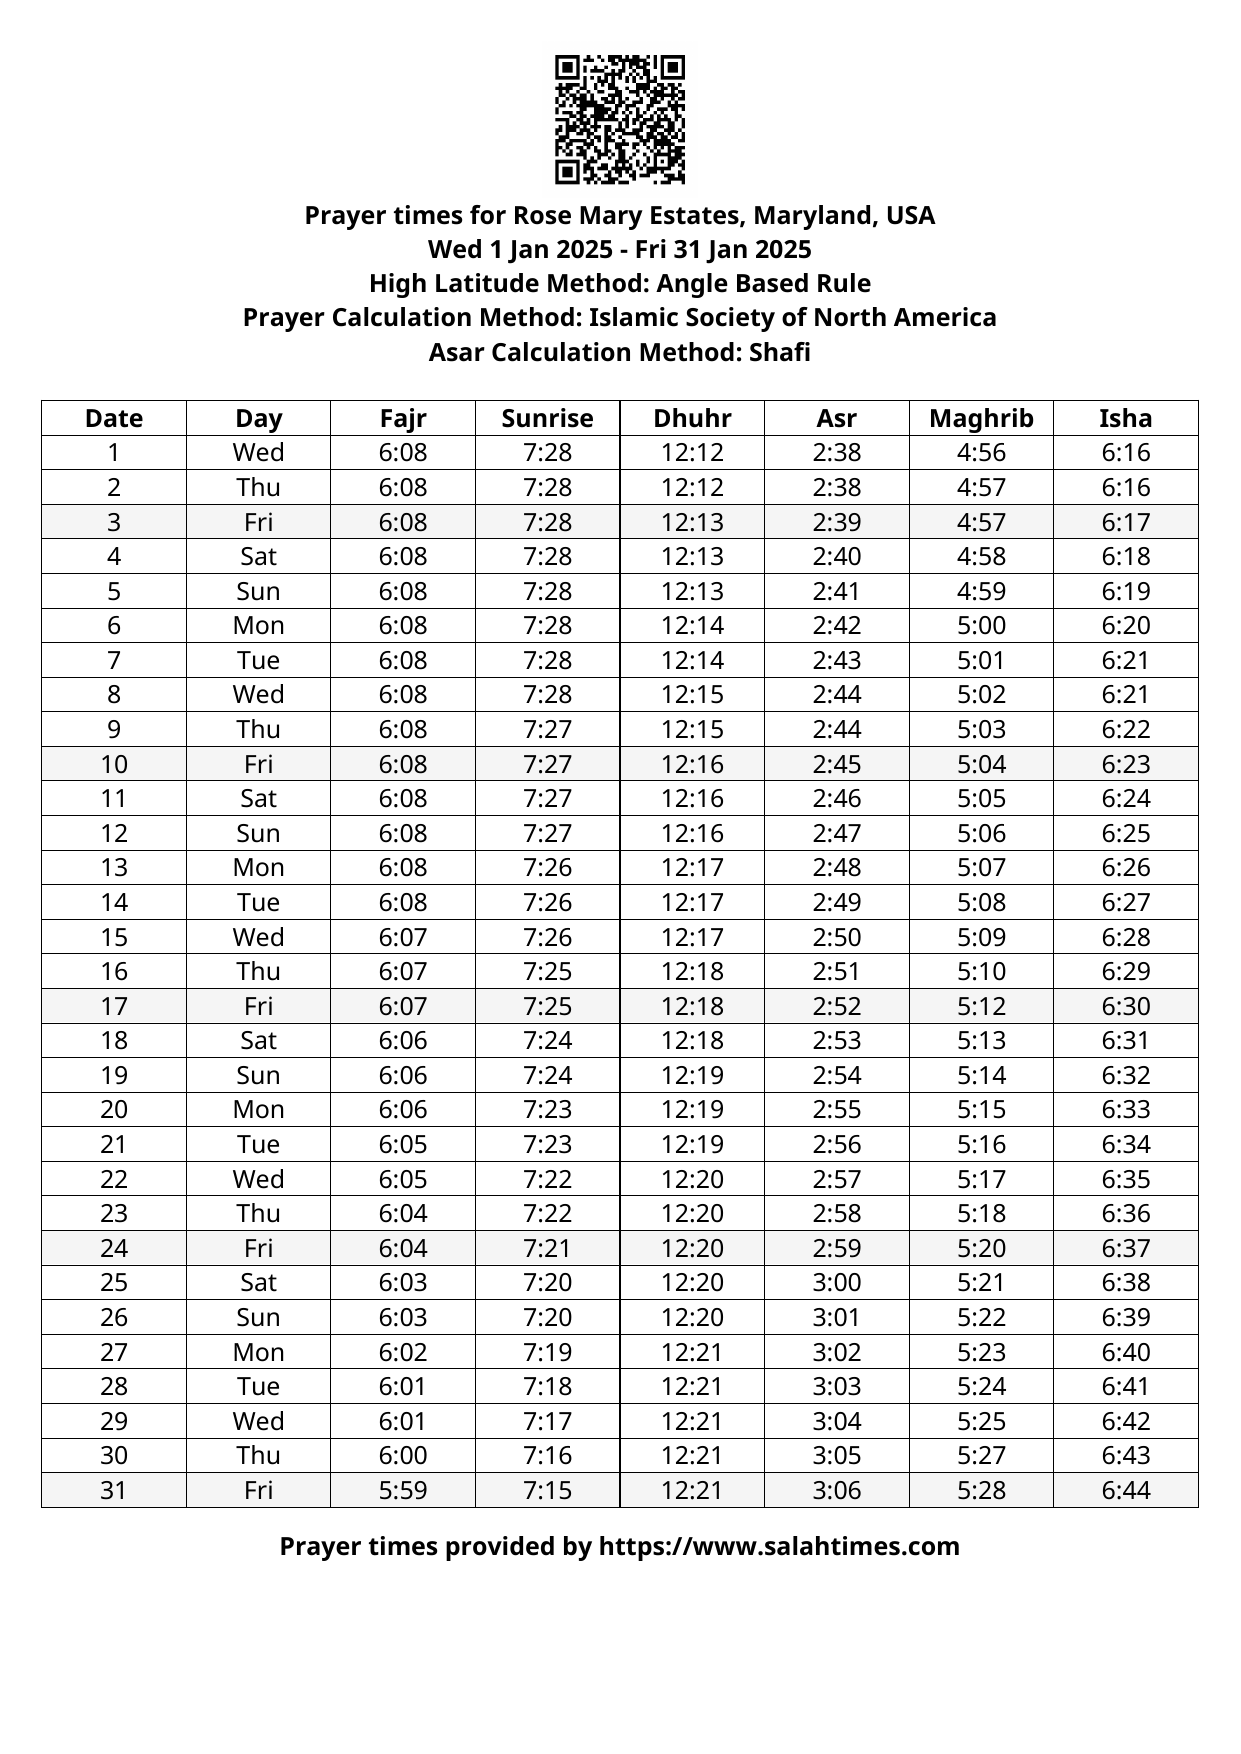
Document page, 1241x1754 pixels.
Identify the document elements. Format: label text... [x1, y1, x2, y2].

table_cell 3:00 [765, 1266, 909, 1299]
table_cell 3 [42, 505, 186, 538]
table_cell 7:22 [476, 1196, 619, 1230]
table_cell 12:14 [621, 609, 764, 642]
table_cell 5:07 [910, 851, 1053, 884]
table_cell 6:43 [1054, 1439, 1198, 1472]
table_cell 4:57 [910, 470, 1053, 504]
table_cell 2:41 [765, 574, 909, 607]
table_cell 19 [42, 1058, 186, 1092]
table_cell 5:10 [910, 954, 1053, 988]
table_cell 12:16 [621, 816, 764, 849]
table_cell 12:21 [621, 1473, 764, 1507]
table_cell Sat [187, 781, 330, 815]
table_cell 7:25 [476, 989, 619, 1022]
table_header Day [187, 401, 330, 434]
table_cell 30 [42, 1439, 186, 1472]
table_cell 6:03 [331, 1266, 475, 1299]
table_cell 6:06 [331, 1058, 475, 1092]
table_cell 5:24 [910, 1369, 1053, 1403]
table_cell 5:59 [331, 1473, 475, 1507]
table_cell 7:17 [476, 1404, 619, 1437]
table_cell 6:07 [331, 954, 475, 988]
table_cell Sat [187, 539, 330, 573]
table_cell Fri [187, 989, 330, 1022]
table_cell 12:21 [621, 1439, 764, 1472]
table_cell 7:26 [476, 851, 619, 884]
table_cell 31 [42, 1473, 186, 1507]
table_cell 5:02 [910, 678, 1053, 711]
table_cell 2:48 [765, 851, 909, 884]
table_cell 6:02 [331, 1335, 475, 1368]
table_cell Wed [187, 436, 330, 469]
table_cell 6:16 [1054, 470, 1198, 504]
table_cell Fri [187, 1231, 330, 1264]
table_cell 6:08 [331, 643, 475, 677]
table_cell 26 [42, 1300, 186, 1334]
table_cell 6 [42, 609, 186, 642]
table_cell 6:08 [331, 747, 475, 780]
table_cell Thu [187, 954, 330, 988]
table_cell Wed [187, 1404, 330, 1437]
table_cell 6:16 [1054, 436, 1198, 469]
table_cell 12 [42, 816, 186, 849]
table_cell 6:22 [1054, 712, 1198, 746]
table_cell 7:28 [476, 574, 619, 607]
table_cell 2:47 [765, 816, 909, 849]
table_cell 6:26 [1054, 851, 1198, 884]
table_cell Mon [187, 609, 330, 642]
table_cell 7:26 [476, 885, 619, 919]
table_cell 6:01 [331, 1369, 475, 1403]
table_cell 6:08 [331, 470, 475, 504]
table_cell 7:28 [476, 539, 619, 573]
table_cell 6:08 [331, 539, 475, 573]
table_cell 12:14 [621, 643, 764, 677]
table_cell 6:06 [331, 1093, 475, 1126]
table_cell 2:58 [765, 1196, 909, 1230]
table_cell 2 [42, 470, 186, 504]
table_cell Thu [187, 1196, 330, 1230]
table_cell 6:23 [1054, 747, 1198, 780]
table_cell 12:16 [621, 747, 764, 780]
table_cell 7:28 [476, 505, 619, 538]
table_cell 2:43 [765, 643, 909, 677]
table_cell 2:49 [765, 885, 909, 919]
table_cell 25 [42, 1266, 186, 1299]
table_cell 2:42 [765, 609, 909, 642]
table_header Dhuhr [621, 401, 764, 434]
table_cell 5:18 [910, 1196, 1053, 1230]
table_cell 7:24 [476, 1058, 619, 1092]
table_cell 5:05 [910, 781, 1053, 815]
table_cell 16 [42, 954, 186, 988]
table_cell 4:59 [910, 574, 1053, 607]
table_cell Tue [187, 643, 330, 677]
table_cell 3:04 [765, 1404, 909, 1437]
table_cell 4:58 [910, 539, 1053, 573]
table_cell Thu [187, 470, 330, 504]
table_cell 6:19 [1054, 574, 1198, 607]
table_cell 6:00 [331, 1439, 475, 1472]
table_cell 7:28 [476, 678, 619, 711]
table_cell 6:31 [1054, 1024, 1198, 1057]
table_cell 2:51 [765, 954, 909, 988]
table_cell 6:33 [1054, 1093, 1198, 1126]
table_cell 5:01 [910, 643, 1053, 677]
table_cell 6:21 [1054, 643, 1198, 677]
table_cell Tue [187, 885, 330, 919]
table_cell 6:44 [1054, 1473, 1198, 1507]
table_cell 9 [42, 712, 186, 746]
table_cell 1 [42, 436, 186, 469]
table_cell 6:08 [331, 436, 475, 469]
table_cell 5:13 [910, 1024, 1053, 1057]
table_cell 6:08 [331, 712, 475, 746]
table_header Date [42, 401, 186, 434]
table_cell 6:30 [1054, 989, 1198, 1022]
table_cell 4:56 [910, 436, 1053, 469]
table_cell 6:34 [1054, 1127, 1198, 1161]
table_cell 6:08 [331, 885, 475, 919]
table_cell Mon [187, 1335, 330, 1368]
table_cell Fri [187, 1473, 330, 1507]
table_cell 6:21 [1054, 678, 1198, 711]
table_cell 12:19 [621, 1093, 764, 1126]
table_header Fajr [331, 401, 475, 434]
table_cell 6:06 [331, 1024, 475, 1057]
table_cell 24 [42, 1231, 186, 1264]
table_cell Tue [187, 1127, 330, 1161]
table_cell 6:07 [331, 920, 475, 953]
table_cell 12:15 [621, 712, 764, 746]
table_cell 4 [42, 539, 186, 573]
table_cell Sat [187, 1024, 330, 1057]
table_cell 6:08 [331, 678, 475, 711]
table_cell 2:50 [765, 920, 909, 953]
table_cell 12:20 [621, 1266, 764, 1299]
table_cell 7:26 [476, 920, 619, 953]
table_cell 7:28 [476, 470, 619, 504]
table_cell 5:28 [910, 1473, 1053, 1507]
table_cell 6:29 [1054, 954, 1198, 988]
table_cell 5:25 [910, 1404, 1053, 1437]
table_cell 12:13 [621, 539, 764, 573]
table_cell 5:00 [910, 609, 1053, 642]
table_cell 17 [42, 989, 186, 1022]
table_header Maghrib [910, 401, 1053, 434]
table_cell 12:19 [621, 1127, 764, 1161]
table_cell 7:16 [476, 1439, 619, 1472]
table_cell 2:52 [765, 989, 909, 1022]
table_cell 6:08 [331, 505, 475, 538]
table_cell 2:44 [765, 678, 909, 711]
table_cell 3:03 [765, 1369, 909, 1403]
table_cell 7:27 [476, 816, 619, 849]
table_cell 6:25 [1054, 816, 1198, 849]
table_cell 10 [42, 747, 186, 780]
table_cell 18 [42, 1024, 186, 1057]
table_cell 5:17 [910, 1162, 1053, 1195]
table_cell 2:53 [765, 1024, 909, 1057]
table_cell 3:06 [765, 1473, 909, 1507]
table_cell 5:14 [910, 1058, 1053, 1092]
table_cell Sun [187, 574, 330, 607]
table_cell Wed [187, 920, 330, 953]
table_cell 2:45 [765, 747, 909, 780]
table_cell Tue [187, 1369, 330, 1403]
table_cell 6:04 [331, 1231, 475, 1264]
table_cell 2:38 [765, 470, 909, 504]
table_cell 28 [42, 1369, 186, 1403]
table_cell 6:42 [1054, 1404, 1198, 1437]
table_cell 21 [42, 1127, 186, 1161]
table_cell Sun [187, 816, 330, 849]
table_cell Fri [187, 747, 330, 780]
table_cell 2:39 [765, 505, 909, 538]
table_cell 12:12 [621, 436, 764, 469]
table_cell 12:16 [621, 781, 764, 815]
table_cell 6:05 [331, 1162, 475, 1195]
table_cell 6:05 [331, 1127, 475, 1161]
table_cell 7:27 [476, 781, 619, 815]
table_cell 12:21 [621, 1335, 764, 1368]
table_cell 2:44 [765, 712, 909, 746]
table_cell 7:24 [476, 1024, 619, 1057]
table_header Isha [1054, 401, 1198, 434]
table_cell 7:28 [476, 643, 619, 677]
table_cell 5:16 [910, 1127, 1053, 1161]
table_cell Thu [187, 712, 330, 746]
table_cell 7:20 [476, 1266, 619, 1299]
table_cell Thu [187, 1439, 330, 1472]
table_cell 2:59 [765, 1231, 909, 1264]
table_cell 2:57 [765, 1162, 909, 1195]
table_cell 6:28 [1054, 920, 1198, 953]
table_cell 7:27 [476, 747, 619, 780]
table_cell 12:13 [621, 505, 764, 538]
table_cell Sat [187, 1266, 330, 1299]
table_cell 3:05 [765, 1439, 909, 1472]
table_cell 12:21 [621, 1369, 764, 1403]
table_cell 2:54 [765, 1058, 909, 1092]
table_cell 5:23 [910, 1335, 1053, 1368]
table_cell 12:13 [621, 574, 764, 607]
table_cell 12:17 [621, 885, 764, 919]
table_cell Mon [187, 851, 330, 884]
table_cell 12:12 [621, 470, 764, 504]
table_cell 4:57 [910, 505, 1053, 538]
table_cell 6:38 [1054, 1266, 1198, 1299]
table_cell Mon [187, 1093, 330, 1126]
table_cell 6:40 [1054, 1335, 1198, 1368]
table_cell 6:08 [331, 574, 475, 607]
table_cell 6:41 [1054, 1369, 1198, 1403]
table_cell 7:23 [476, 1127, 619, 1161]
table_cell 6:17 [1054, 505, 1198, 538]
text Asar Calculation Method: Shafi [42, 334, 1198, 368]
table_cell 6:08 [331, 816, 475, 849]
table_cell 3:01 [765, 1300, 909, 1334]
table_cell 14 [42, 885, 186, 919]
table_cell 6:32 [1054, 1058, 1198, 1092]
table_cell 6:35 [1054, 1162, 1198, 1195]
table_cell 29 [42, 1404, 186, 1437]
table_cell 2:40 [765, 539, 909, 573]
table_cell 6:37 [1054, 1231, 1198, 1264]
table_cell 5:03 [910, 712, 1053, 746]
table_cell 27 [42, 1335, 186, 1368]
table_cell 7:25 [476, 954, 619, 988]
table_cell 12:20 [621, 1231, 764, 1264]
table_cell 6:03 [331, 1300, 475, 1334]
table_cell 6:18 [1054, 539, 1198, 573]
text High Latitude Method: Angle Based Rule [42, 266, 1198, 300]
table_cell 12:19 [621, 1058, 764, 1092]
table_cell 6:20 [1054, 609, 1198, 642]
table_cell 7:28 [476, 609, 619, 642]
table_cell 12:20 [621, 1300, 764, 1334]
picture [542, 41, 699, 198]
table_cell 7:22 [476, 1162, 619, 1195]
table_cell 12:21 [621, 1404, 764, 1437]
table_cell 8 [42, 678, 186, 711]
table_cell 12:15 [621, 678, 764, 711]
table_cell 6:08 [331, 609, 475, 642]
table_cell 23 [42, 1196, 186, 1230]
table_cell 5:09 [910, 920, 1053, 953]
table_cell 15 [42, 920, 186, 953]
table_cell 2:56 [765, 1127, 909, 1161]
table_cell Wed [187, 1162, 330, 1195]
text Prayer Calculation Method: Islamic Society of North America [42, 300, 1198, 334]
table_cell 6:27 [1054, 885, 1198, 919]
table_cell 5:06 [910, 816, 1053, 849]
table_cell 5:12 [910, 989, 1053, 1022]
table_cell 12:17 [621, 851, 764, 884]
table_cell 12:18 [621, 954, 764, 988]
table_cell 22 [42, 1162, 186, 1195]
text Wed 1 Jan 2025 - Fri 31 Jan 2025 [42, 232, 1198, 266]
table_cell 6:08 [331, 781, 475, 815]
table_cell 12:18 [621, 989, 764, 1022]
table_cell 6:01 [331, 1404, 475, 1437]
table_cell 6:39 [1054, 1300, 1198, 1334]
table_cell Wed [187, 678, 330, 711]
table_cell 11 [42, 781, 186, 815]
table_cell 12:20 [621, 1196, 764, 1230]
table_cell 13 [42, 851, 186, 884]
table_cell 12:18 [621, 1024, 764, 1057]
table_cell 5:21 [910, 1266, 1053, 1299]
table_cell 3:02 [765, 1335, 909, 1368]
table_cell 7:20 [476, 1300, 619, 1334]
table_header Sunrise [476, 401, 619, 434]
table_cell 7 [42, 643, 186, 677]
table_cell 6:04 [331, 1196, 475, 1230]
table_cell 2:46 [765, 781, 909, 815]
table_cell 5:15 [910, 1093, 1053, 1126]
table_header Asr [765, 401, 909, 434]
table_cell 2:55 [765, 1093, 909, 1126]
table_cell 5:04 [910, 747, 1053, 780]
text Prayer times provided by https://www.salahtimes.com [42, 1528, 1198, 1563]
table_cell 5:08 [910, 885, 1053, 919]
table_cell 2:38 [765, 436, 909, 469]
table_cell 7:19 [476, 1335, 619, 1368]
table_cell 7:27 [476, 712, 619, 746]
table_cell 12:20 [621, 1162, 764, 1195]
table_cell 6:36 [1054, 1196, 1198, 1230]
table_cell 5 [42, 574, 186, 607]
table_cell Fri [187, 505, 330, 538]
table_cell 7:15 [476, 1473, 619, 1507]
table_cell 6:07 [331, 989, 475, 1022]
table_cell 7:18 [476, 1369, 619, 1403]
table_cell 7:28 [476, 436, 619, 469]
table_cell 5:20 [910, 1231, 1053, 1264]
table_cell 6:08 [331, 851, 475, 884]
table_cell Sun [187, 1300, 330, 1334]
table_cell 20 [42, 1093, 186, 1126]
table_cell 7:23 [476, 1093, 619, 1126]
text Prayer times for Rose Mary Estates, Maryland, USA [42, 198, 1198, 232]
table_cell 5:27 [910, 1439, 1053, 1472]
table_cell 7:21 [476, 1231, 619, 1264]
table_cell Sun [187, 1058, 330, 1092]
table_cell 6:24 [1054, 781, 1198, 815]
table_cell 12:17 [621, 920, 764, 953]
table_cell 5:22 [910, 1300, 1053, 1334]
